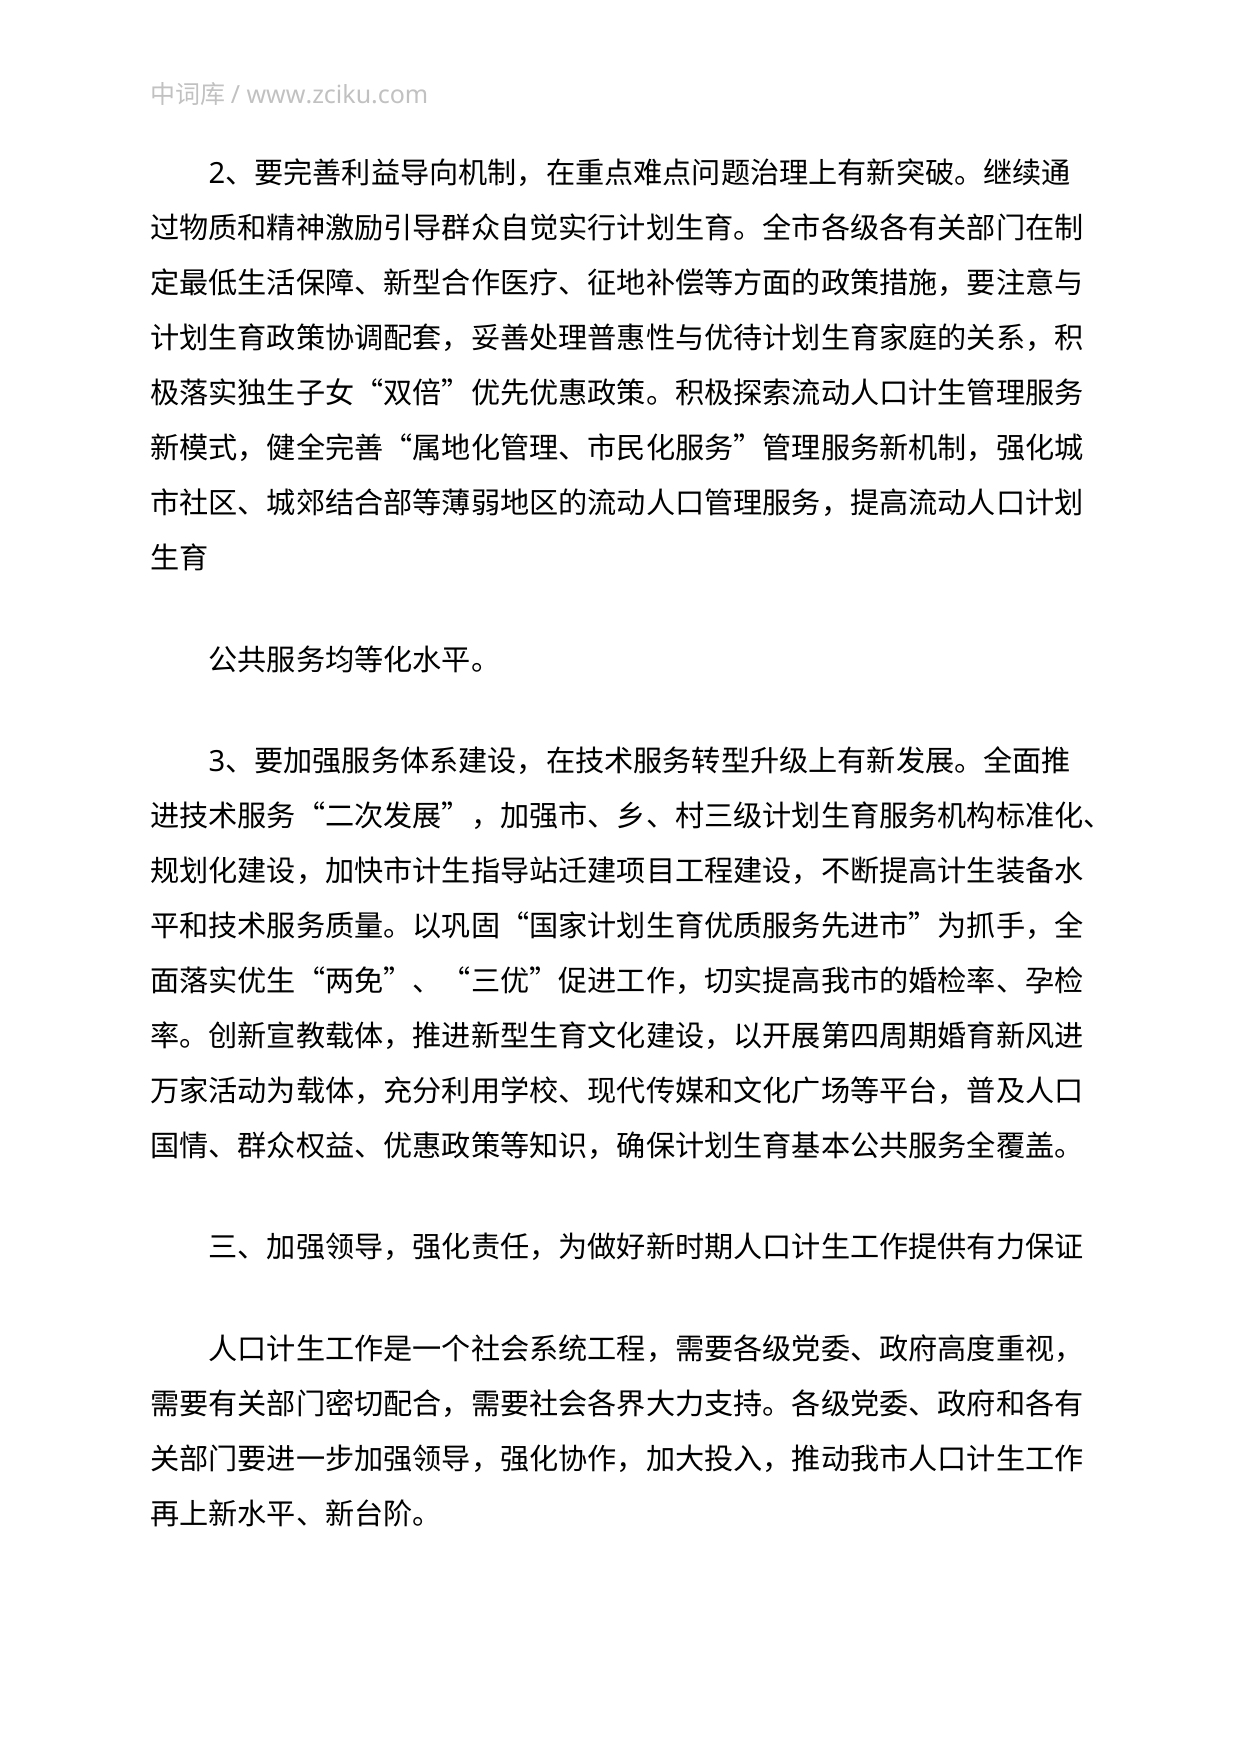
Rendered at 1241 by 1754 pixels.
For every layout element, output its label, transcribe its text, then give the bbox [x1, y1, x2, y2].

text 人口计生工作是一个社会系统工程，需要各级党委、政府高度重视，需要有关部门密切配合，需要社会各界大力支持。各级党委、政府和各有关部门要进一步加强领导，强化协作，加大投入，推动我市人口计生工作再上新水平、新台阶。 [150, 1326, 1090, 1533]
text 2、要完善利益导向机制，在重点难点问题治理上有新突破。继续通过物质和精神激励引导群众自觉实行计划生育。全市各级各有关部门在制定最低生活保障、新型合作医疗、征地补偿等方面的政策措施，要注意与计划生育政策协调配套，妥善处理普惠性与优待计划生育家庭的关系，积极落实独生子女“双倍”优先优惠政策。积极探索流动人口计生管理服务新模式，健全完善“属地化管理、市民化服务”管理服务新机制，强化城市社区、城郊结合部等薄弱地区的流动人口管理服务，提高流动人口计划生育 [150, 150, 1090, 577]
text 三、加强领导，强化责任，为做好新时期人口计生工作提供有力保证 [150, 1224, 1090, 1266]
text 3、要加强服务体系建设，在技术服务转型升级上有新发展。全面推进技术服务“二次发展”，加强市、乡、村三级计划生育服务机构标准化、规划化建设，加快市计生指导站迁建项目工程建设，不断提高计生装备水平和技术服务质量。以巩固“国家计划生育优质服务先进市”为抓手，全面落实优生“两免”、“三优”促进工作，切实提高我市的婚检率、孕检率。创新宣教载体，推进新型生育文化建设，以开展第四周期婚育新风进万家活动为载体，充分利用学校、现代传媒和文化广场等平台，普及人口国情、群众权益、优惠政策等知识，确保计划生育基本公共服务全覆盖。 [150, 738, 1090, 1164]
text 公共服务均等化水平。 [150, 636, 1090, 678]
